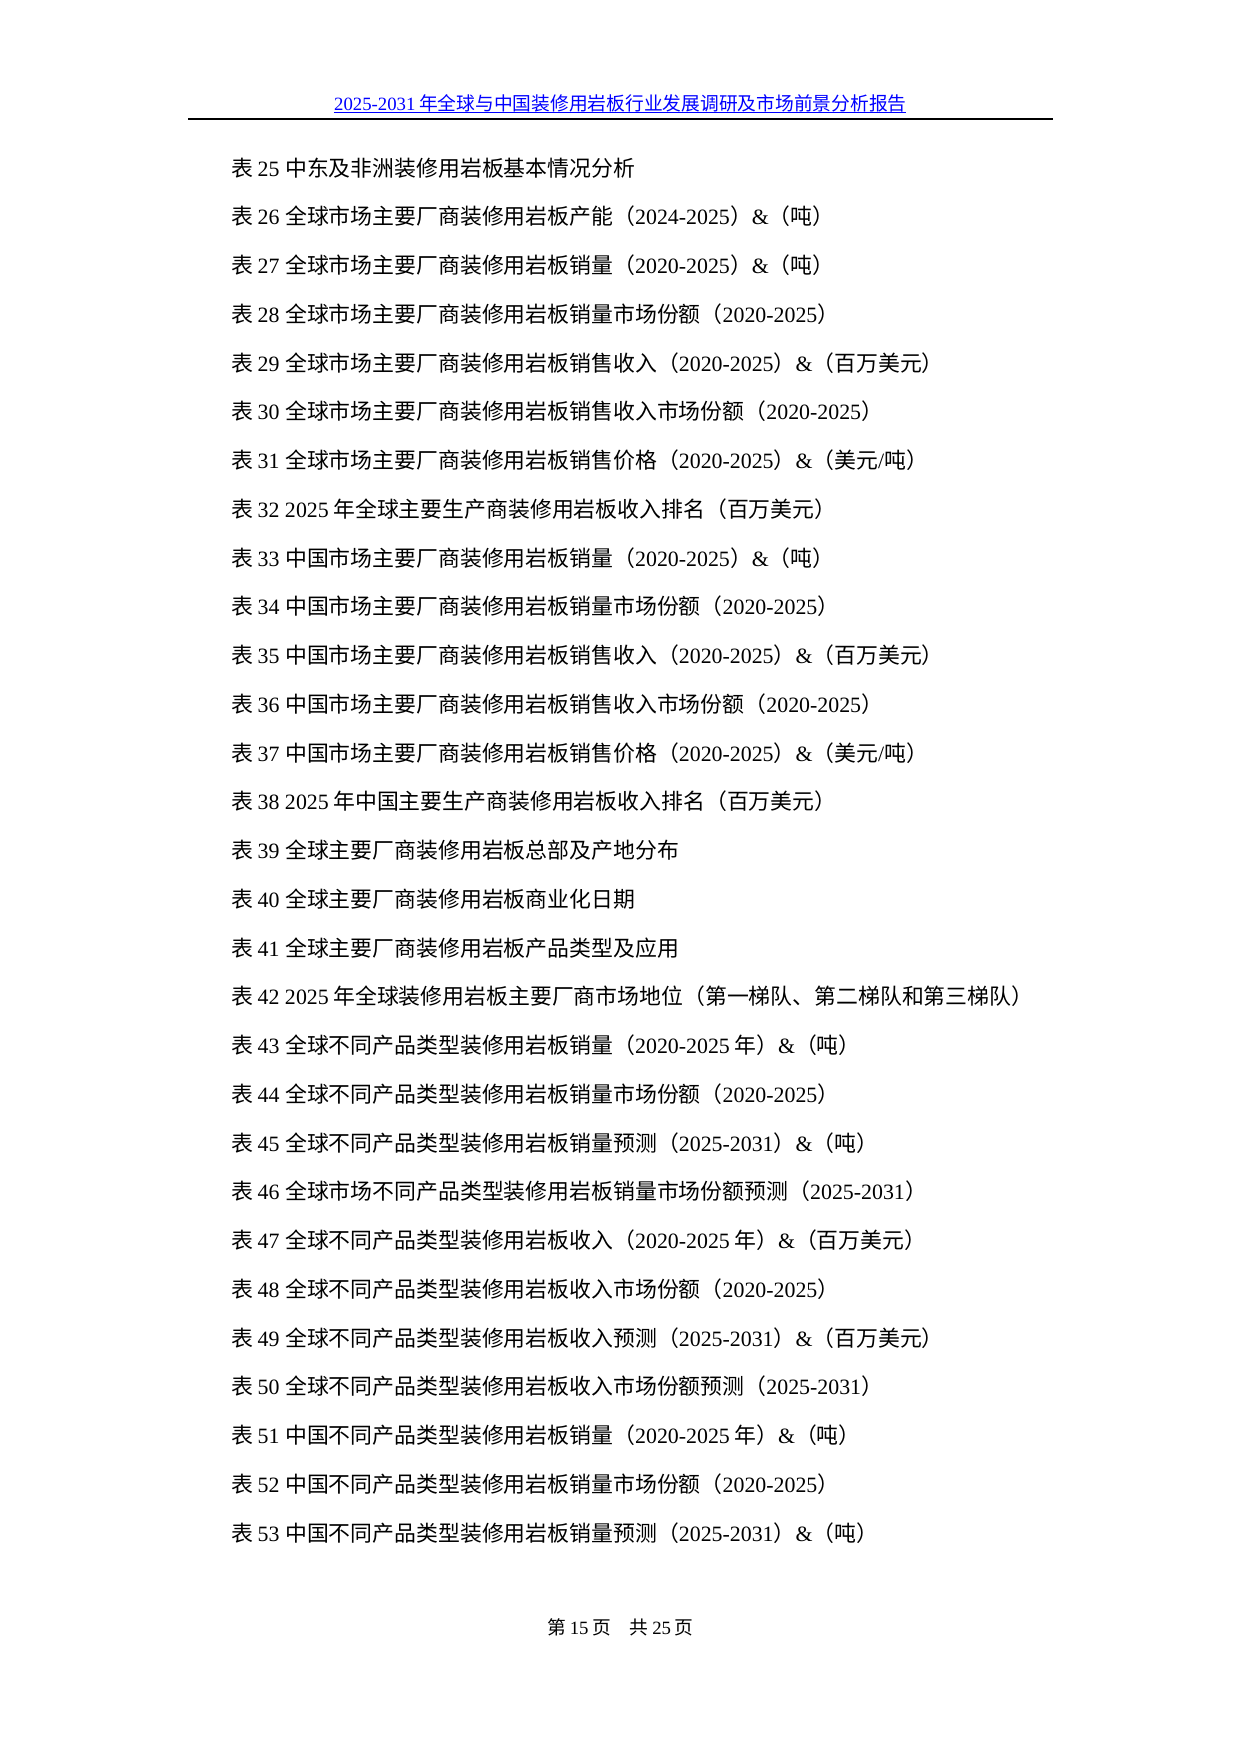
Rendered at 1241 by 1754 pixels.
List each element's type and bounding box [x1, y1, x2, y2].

text [187, 150, 1053, 1548]
